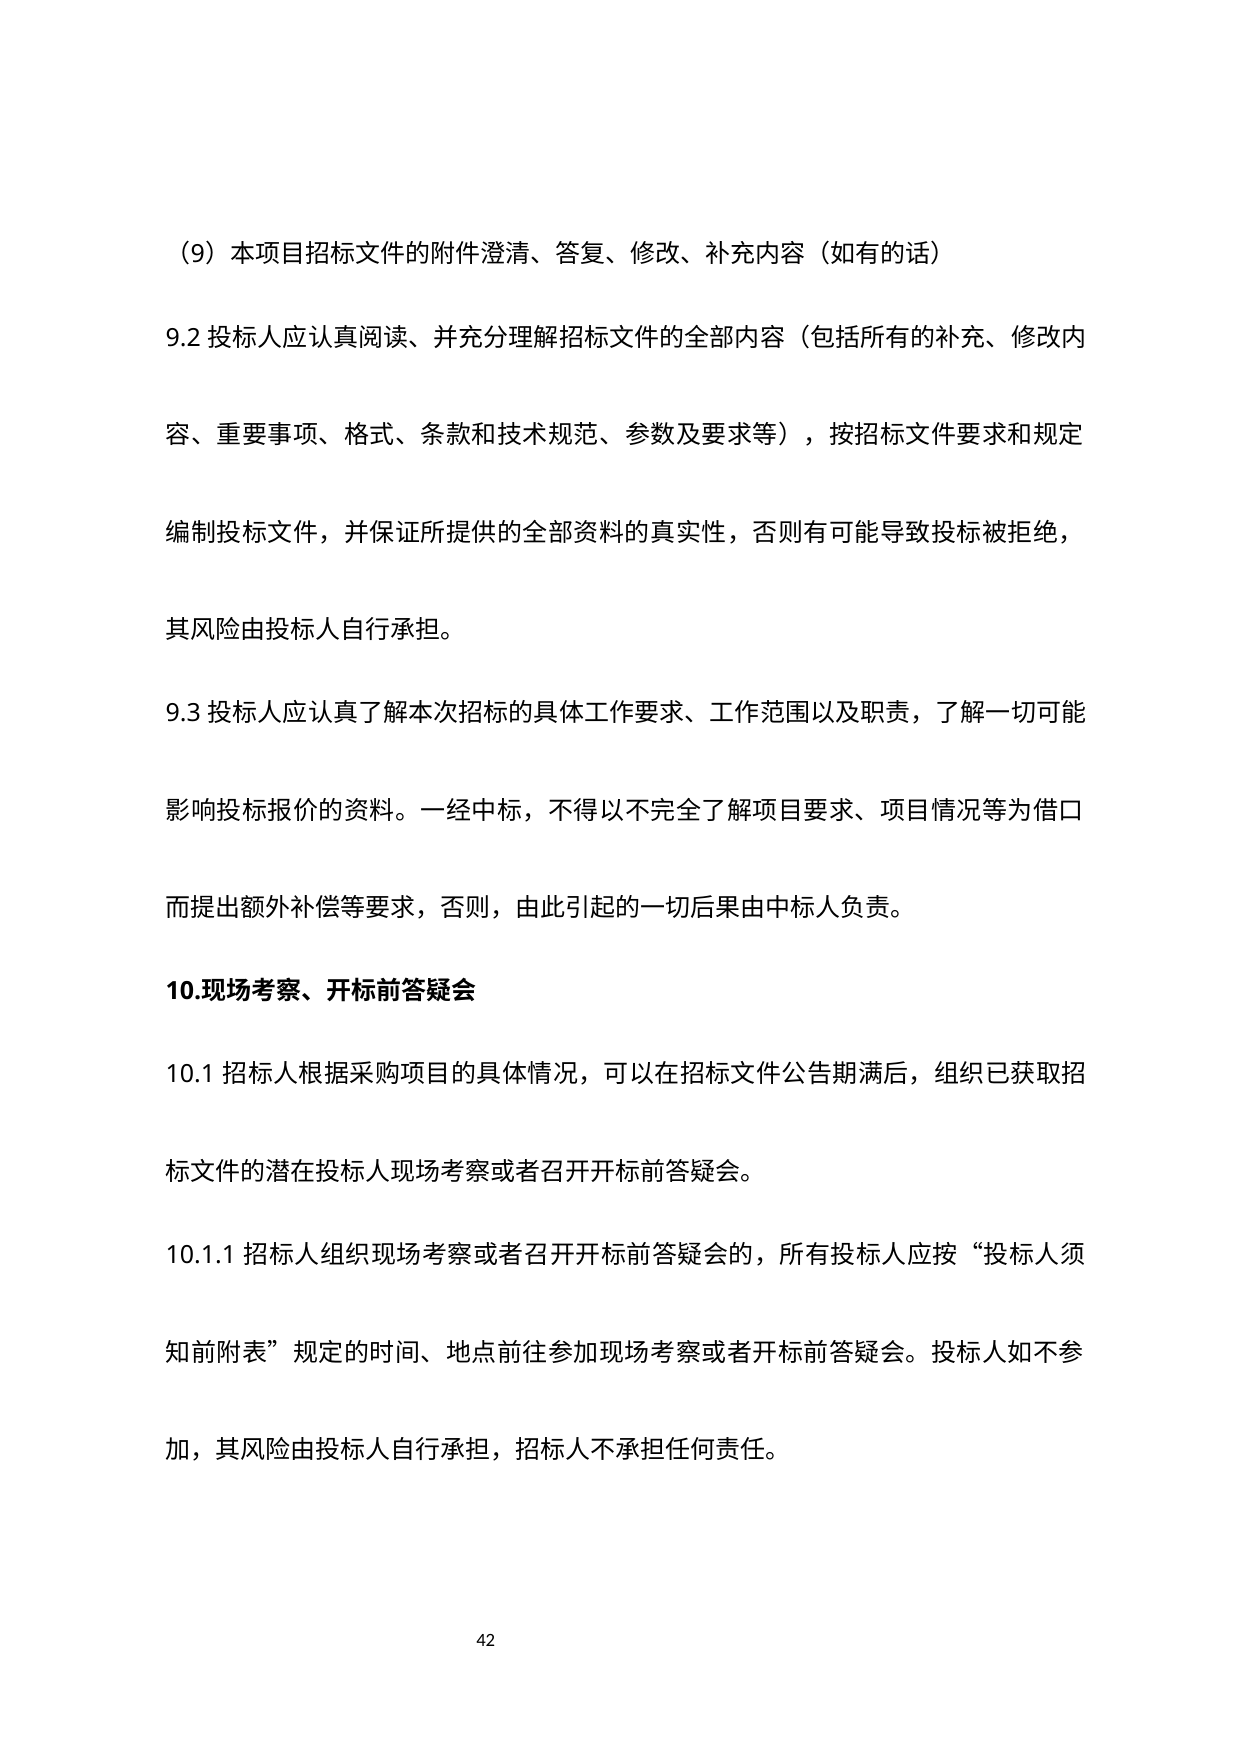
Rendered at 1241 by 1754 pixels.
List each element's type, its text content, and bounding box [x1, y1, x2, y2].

text （9）本项目招标文件的附件澄清、答复、修改、补充内容（如有的话） [165, 219, 1087, 284]
text 10.1.1 招标人组织现场考察或者召开开标前答疑会的，所有投标人应按“投标人须知前附表”规定的时间、地点前往参加现场考察或者开标前答疑会。投标人如不参加，其风险由投标人自行承担，招标人不承担任何责任。 [165, 1220, 1087, 1480]
text 9.2 投标人应认真阅读、并充分理解招标文件的全部内容（包括所有的补充、修改内容、重要事项、格式、条款和技术规范、参数及要求等），按招标文件要求和规定编制投标文件，并保证所提供的全部资料的真实性，否则有可能导致投标被拒绝，其风险由投标人自行承担。 [165, 303, 1087, 660]
text 10.1 招标人根据采购项目的具体情况，可以在招标文件公告期满后，组织已获取招标文件的潜在投标人现场考察或者召开开标前答疑会。 [165, 1039, 1087, 1202]
text 10.现场考察、开标前答疑会 [165, 956, 1087, 1021]
text 9.3 投标人应认真了解本次招标的具体工作要求、工作范围以及职责，了解一切可能影响投标报价的资料。一经中标，不得以不完全了解项目要求、项目情况等为借口而提出额外补偿等要求，否则，由此引起的一切后果由中标人负责。 [165, 678, 1087, 938]
